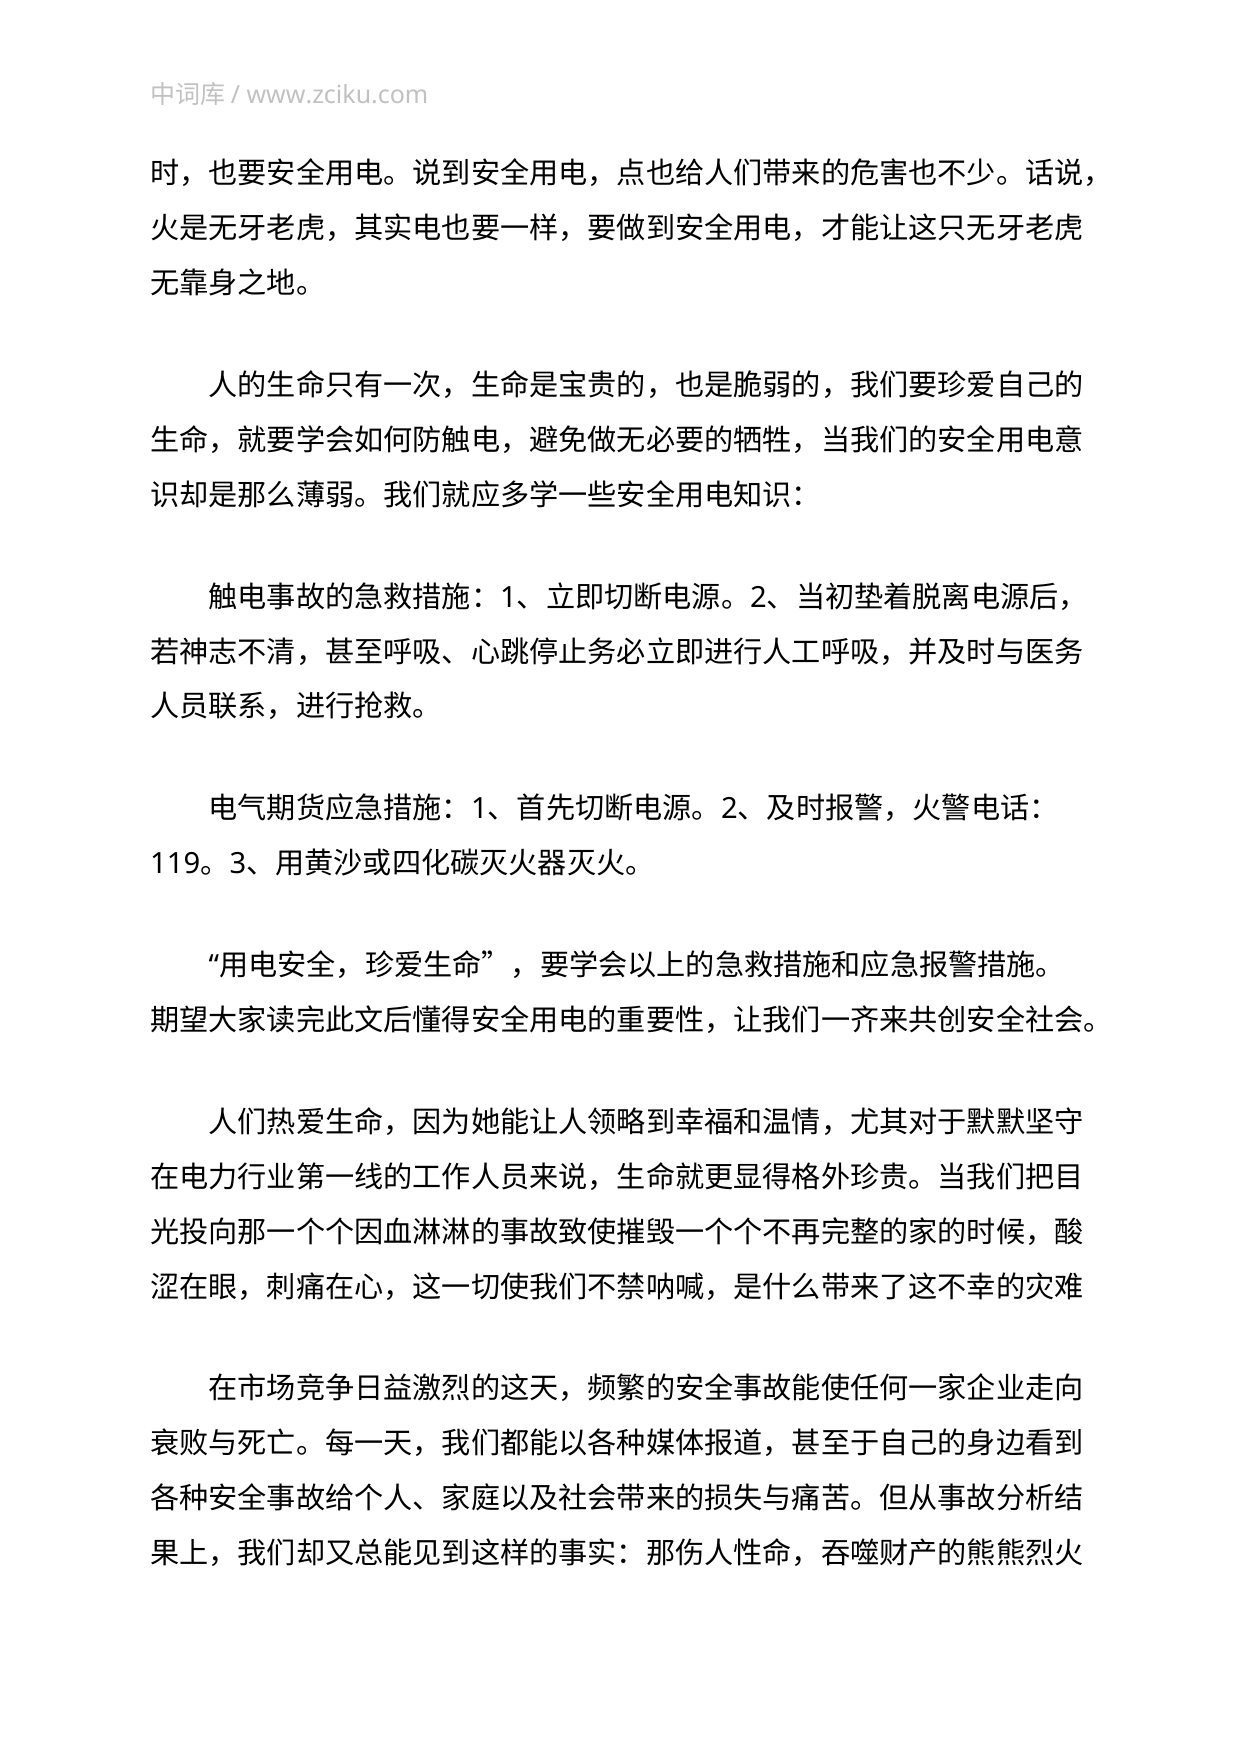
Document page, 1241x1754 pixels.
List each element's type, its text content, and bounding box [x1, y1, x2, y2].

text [150, 150, 1090, 302]
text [150, 1365, 1090, 1572]
text 电气期货应急措施：1、首先切断电源。2、及时报警，火警电话：119。3、用黄沙或四化碳灭火器灭火。 [150, 785, 1090, 882]
text 触电事故的急救措施：1、立即切断电源。2、当初垫着脱离电源后，若神志不清，甚至呼吸、心跳停止务必立即进行人工呼吸，并及时与医务人员联系，进行抢救。 [150, 573, 1090, 725]
text “用电安全，珍爱生命”，要学会以上的急救措施和应急报警措施。期望大家读完此文后懂得安全用电的重要性，让我们一齐来共创安全社会。 [150, 942, 1090, 1039]
text 人的生命只有一次，生命是宝贵的，也是脆弱的，我们要珍爱自己的生命，就要学会如何防触电，避免做无必要的牺牲，当我们的安全用电意识却是那么薄弱。我们就应多学一些安全用电知识： [150, 362, 1090, 514]
text 人们热爱生命，因为她能让人领略到幸福和温情，尤其对于默默坚守在电力行业第一线的工作人员来说，生命就更显得格外珍贵。当我们把目光投向那一个个因血淋淋的事故致使摧毁一个个不再完整的家的时候，酸涩在眼，刺痛在心，这一切使我们不禁呐喊，是什么带来了这不幸的灾难 [150, 1098, 1090, 1306]
